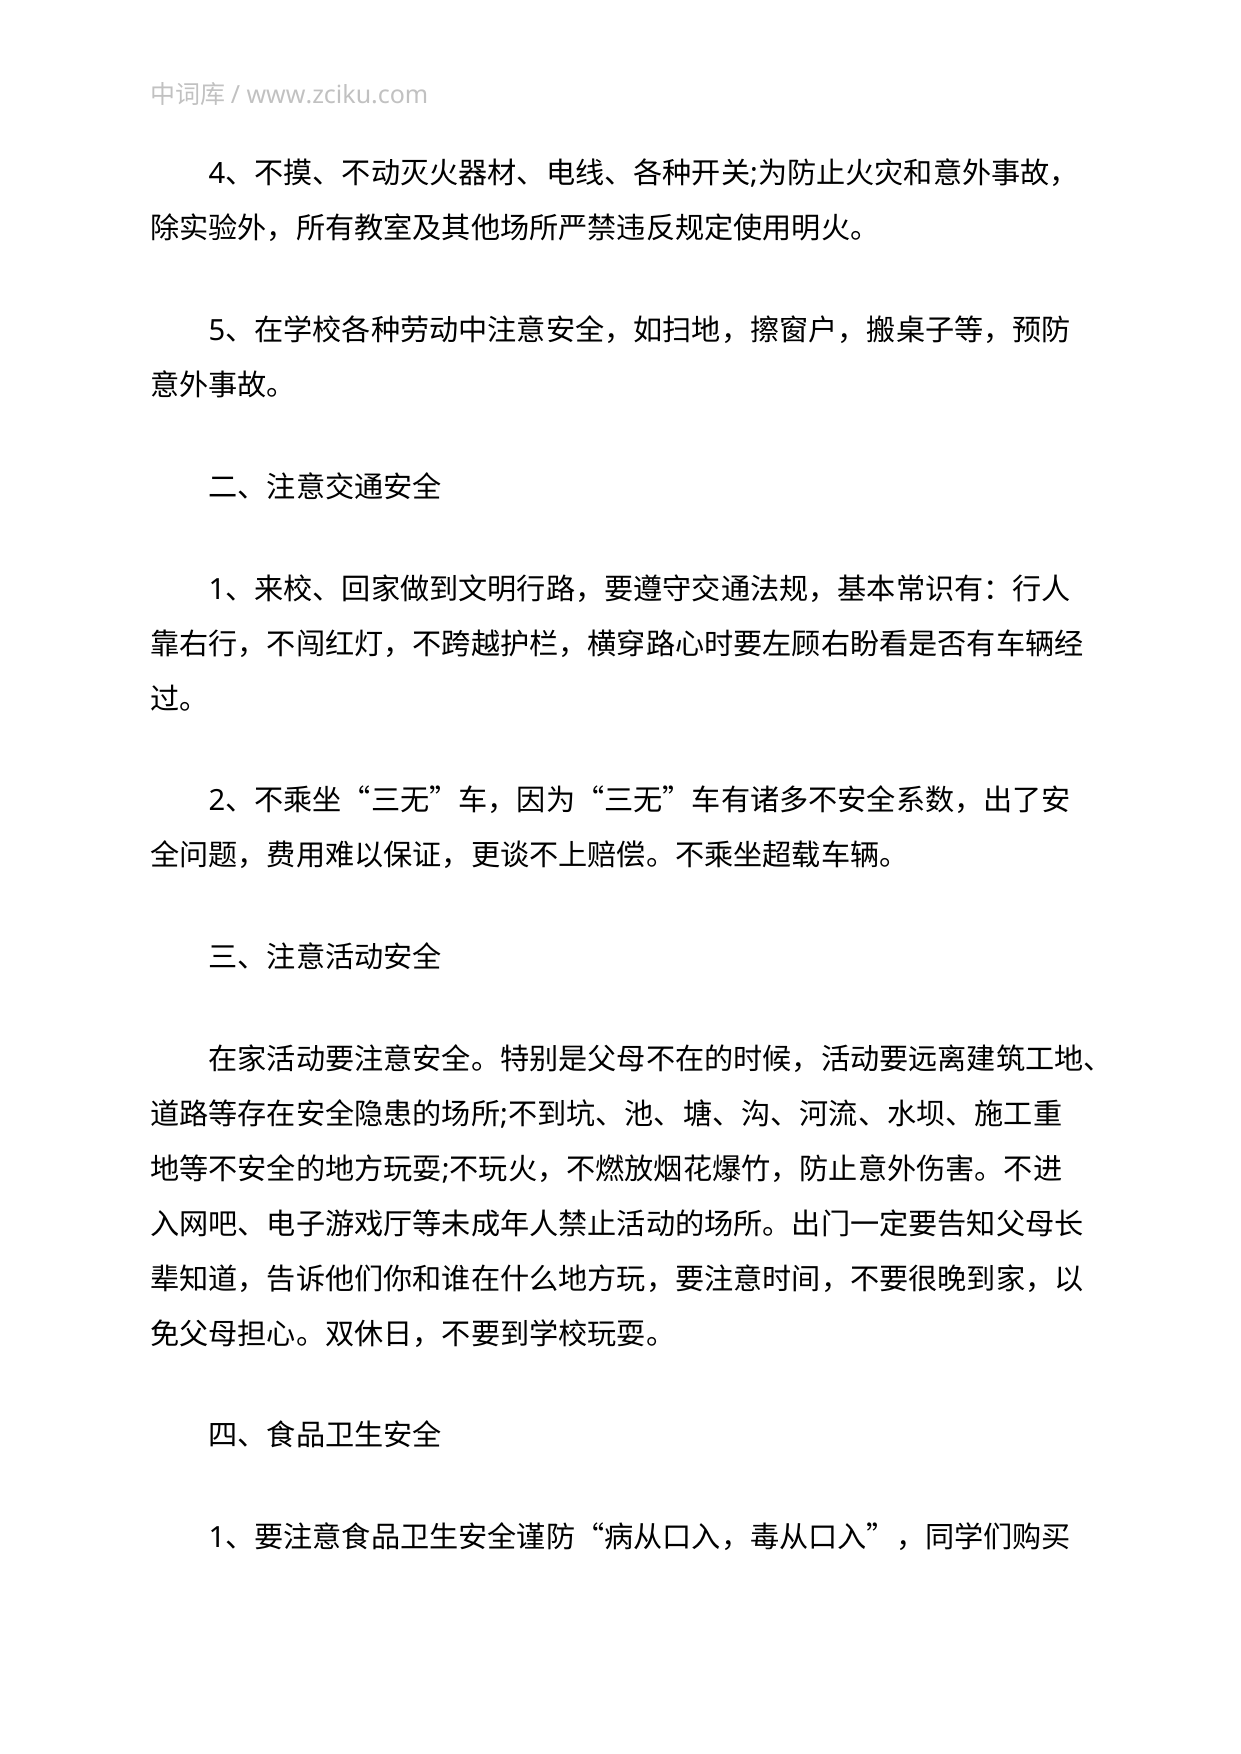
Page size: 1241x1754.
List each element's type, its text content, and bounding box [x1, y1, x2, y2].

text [150, 1514, 1090, 1556]
text 在家活动要注意安全。特别是父母不在的时候，活动要远离建筑工地、道路等存在安全隐患的场所;不到坑、池、塘、沟、河流、水坝、施工重地等不安全的地方玩耍;不玩火，不燃放烟花爆竹，防止意外伤害。不进入网吧、电子游戏厅等未成年人禁止活动的场所。出门一定要告知父母长辈知道，告诉他们你和谁在什么地方玩，要注意时间，不要很晚到家，以免父母担心。双休日，不要到学校玩耍。 [150, 1036, 1090, 1352]
text 2、不乘坐“三无”车，因为“三无”车有诸多不安全系数，出了安全问题，费用难以保证，更谈不上赔偿。不乘坐超载车辆。 [150, 777, 1090, 874]
text 4、不摸、不动灭火器材、电线、各种开关;为防止火灾和意外事故，除实验外，所有教室及其他场所严禁违反规定使用明火。 [150, 150, 1090, 247]
text 5、在学校各种劳动中注意安全，如扫地，擦窗户，搬桌子等，预防意外事故。 [150, 307, 1090, 404]
text 三、注意活动安全 [150, 934, 1090, 976]
text 二、注意交通安全 [150, 463, 1090, 506]
text 四、食品卫生安全 [150, 1412, 1090, 1454]
text 1、来校、回家做到文明行路，要遵守交通法规，基本常识有：行人靠右行，不闯红灯，不跨越护栏，横穿路心时要左顾右盼看是否有车辆经过。 [150, 565, 1090, 717]
